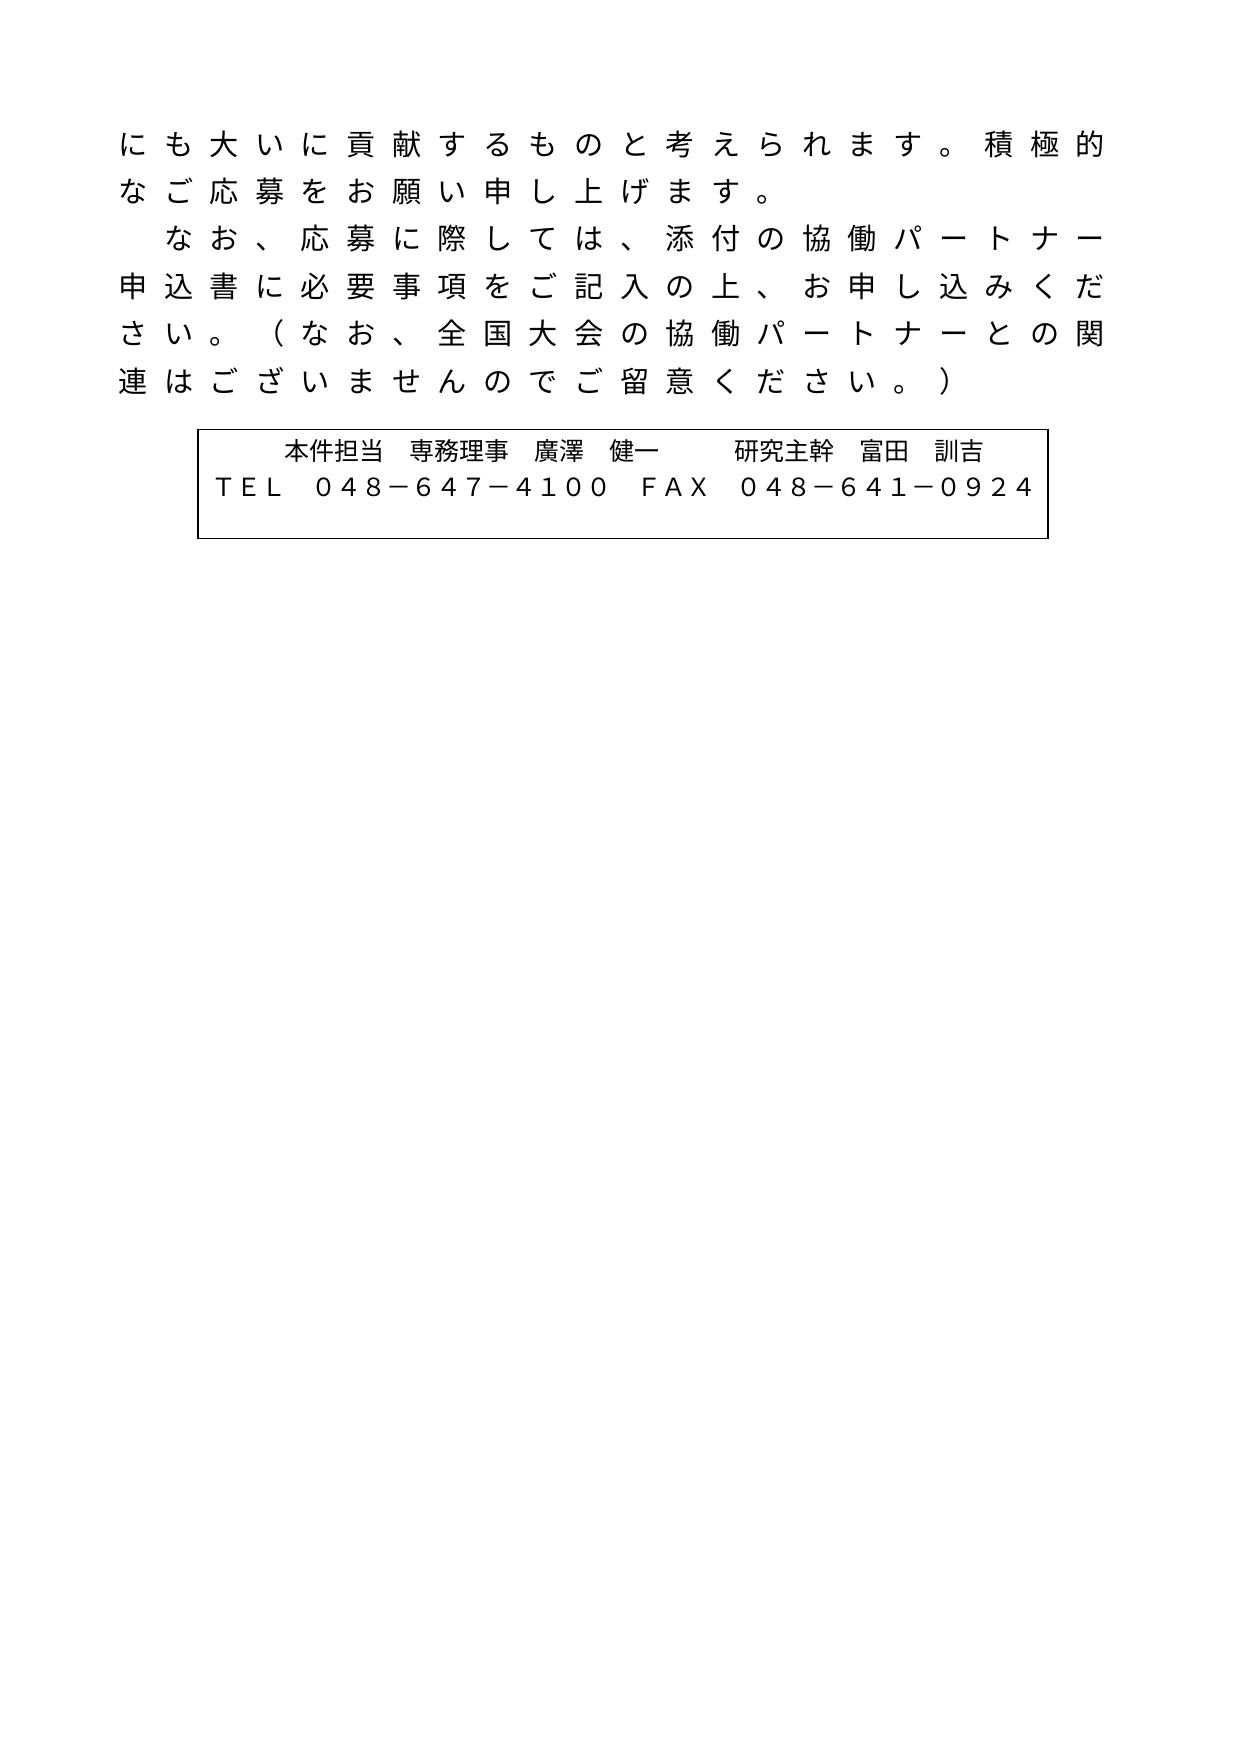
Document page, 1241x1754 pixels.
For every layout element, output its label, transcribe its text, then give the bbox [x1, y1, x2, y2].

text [118, 119, 1122, 213]
text なお、応募に際しては、添付の協働パートナー申込書に必要事項をご記入の上、お申し込みください。（なお、全国大会の協働パートナーとの関連はございませんのでご留意ください。） [118, 213, 1122, 403]
